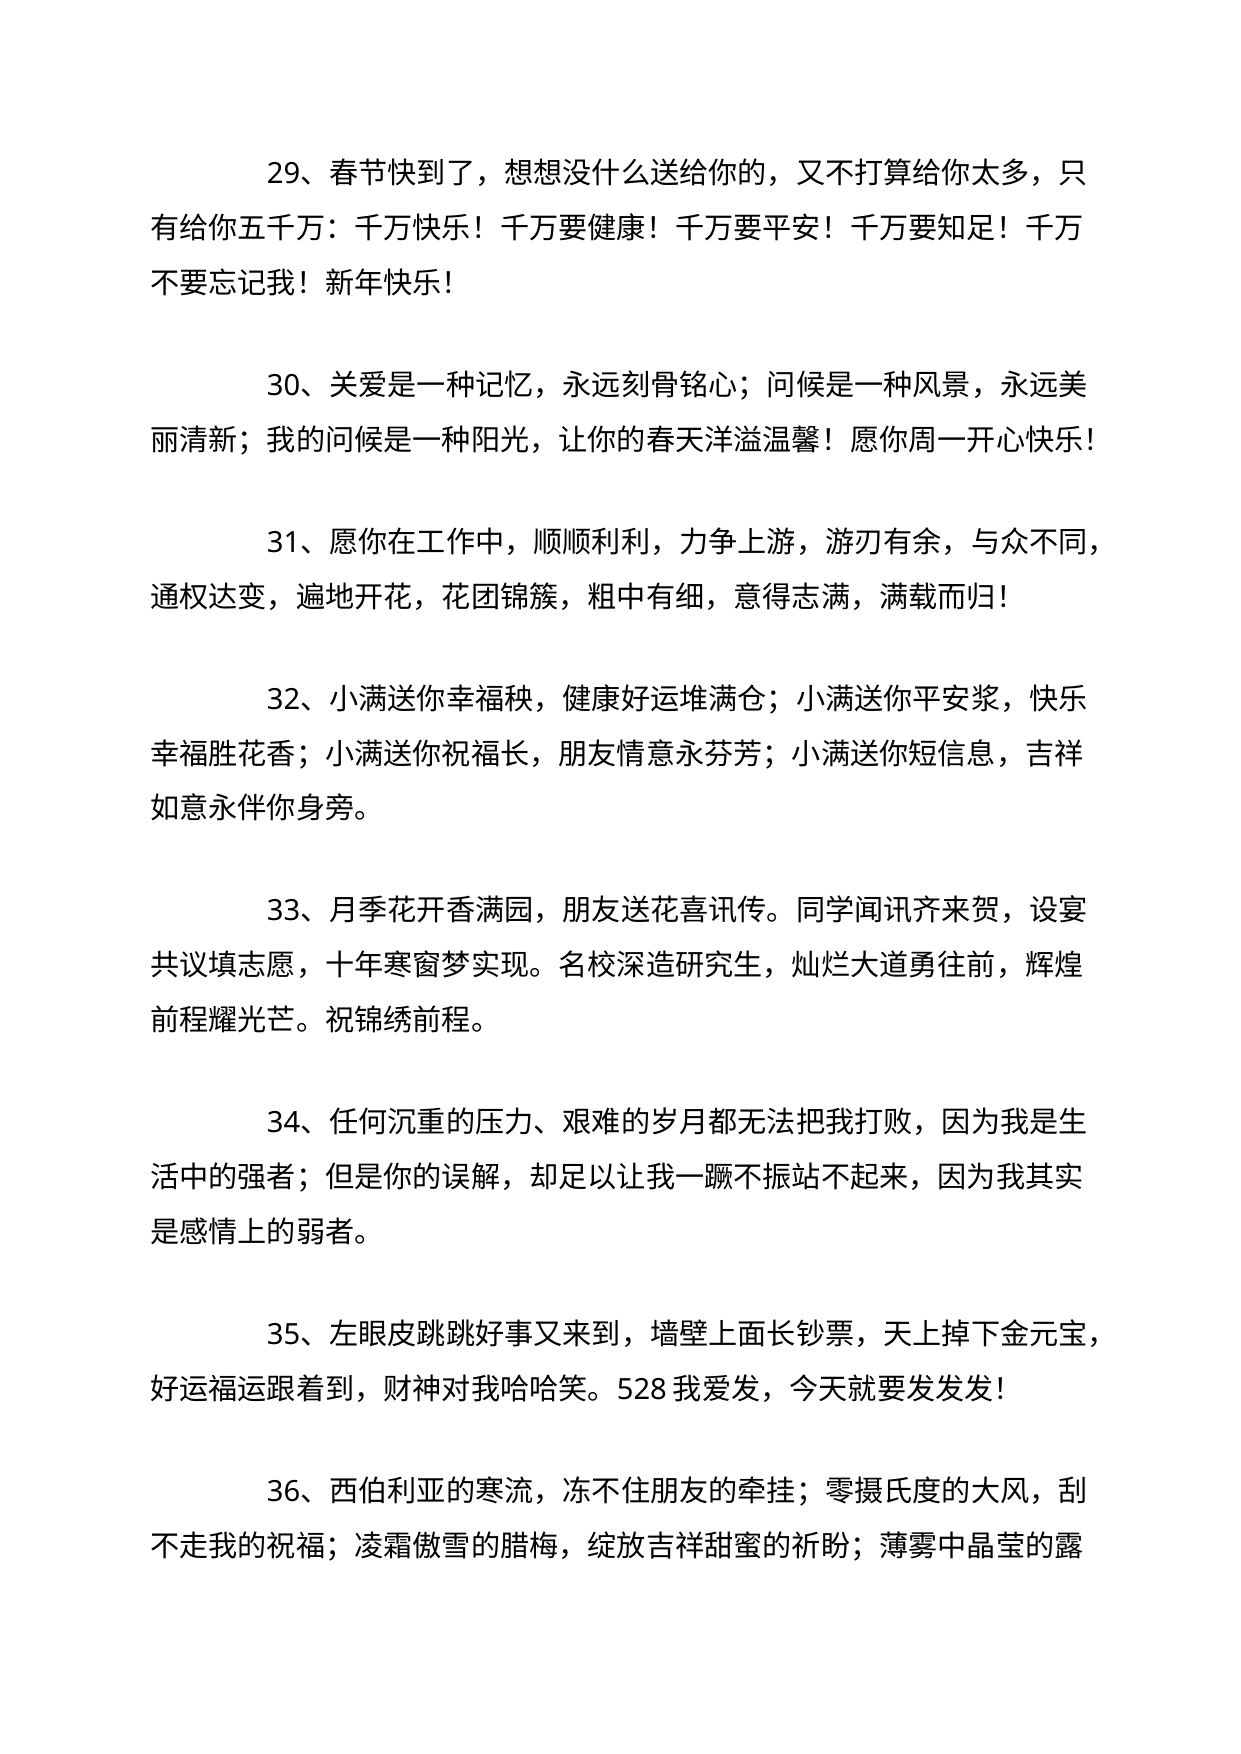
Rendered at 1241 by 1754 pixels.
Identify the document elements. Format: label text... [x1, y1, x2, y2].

text 33、月季花开香满园，朋友送花喜讯传。同学闻讯齐来贺，设宴共议填志愿，十年寒窗梦实现。名校深造研究生，灿烂大道勇往前，辉煌前程耀光芒。祝锦绣前程。 [150, 887, 1090, 1039]
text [150, 1467, 1090, 1564]
text 31、愿你在工作中，顺顺利利，力争上游，游刃有余，与众不同，通权达变，遍地开花，花团锦簇，粗中有细，意得志满，满载而归！ [150, 518, 1090, 616]
text 32、小满送你幸福秧，健康好运堆满仓；小满送你平安浆，快乐幸福胜花香；小满送你祝福长，朋友情意永芬芳；小满送你短信息，吉祥如意永伴你身旁。 [150, 675, 1090, 827]
text 29、春节快到了，想想没什么送给你的，又不打算给你太多，只有给你五千万：千万快乐！千万要健康！千万要平安！千万要知足！千万不要忘记我！新年快乐！ [150, 150, 1090, 302]
text 34、任何沉重的压力、艰难的岁月都无法把我打败，因为我是生活中的强者；但是你的误解，却足以让我一蹶不振站不起来，因为我其实是感情上的弱者。 [150, 1098, 1090, 1251]
text 35、左眼皮跳跳好事又来到，墙壁上面长钞票，天上掉下金元宝，好运福运跟着到，财神对我哈哈笑。528我爱发，今天就要发发发！ [150, 1310, 1090, 1408]
text 30、关爱是一种记忆，永远刻骨铭心；问候是一种风景，永远美丽清新；我的问候是一种阳光，让你的春天洋溢温馨！愿你周一开心快乐！ [150, 362, 1090, 459]
